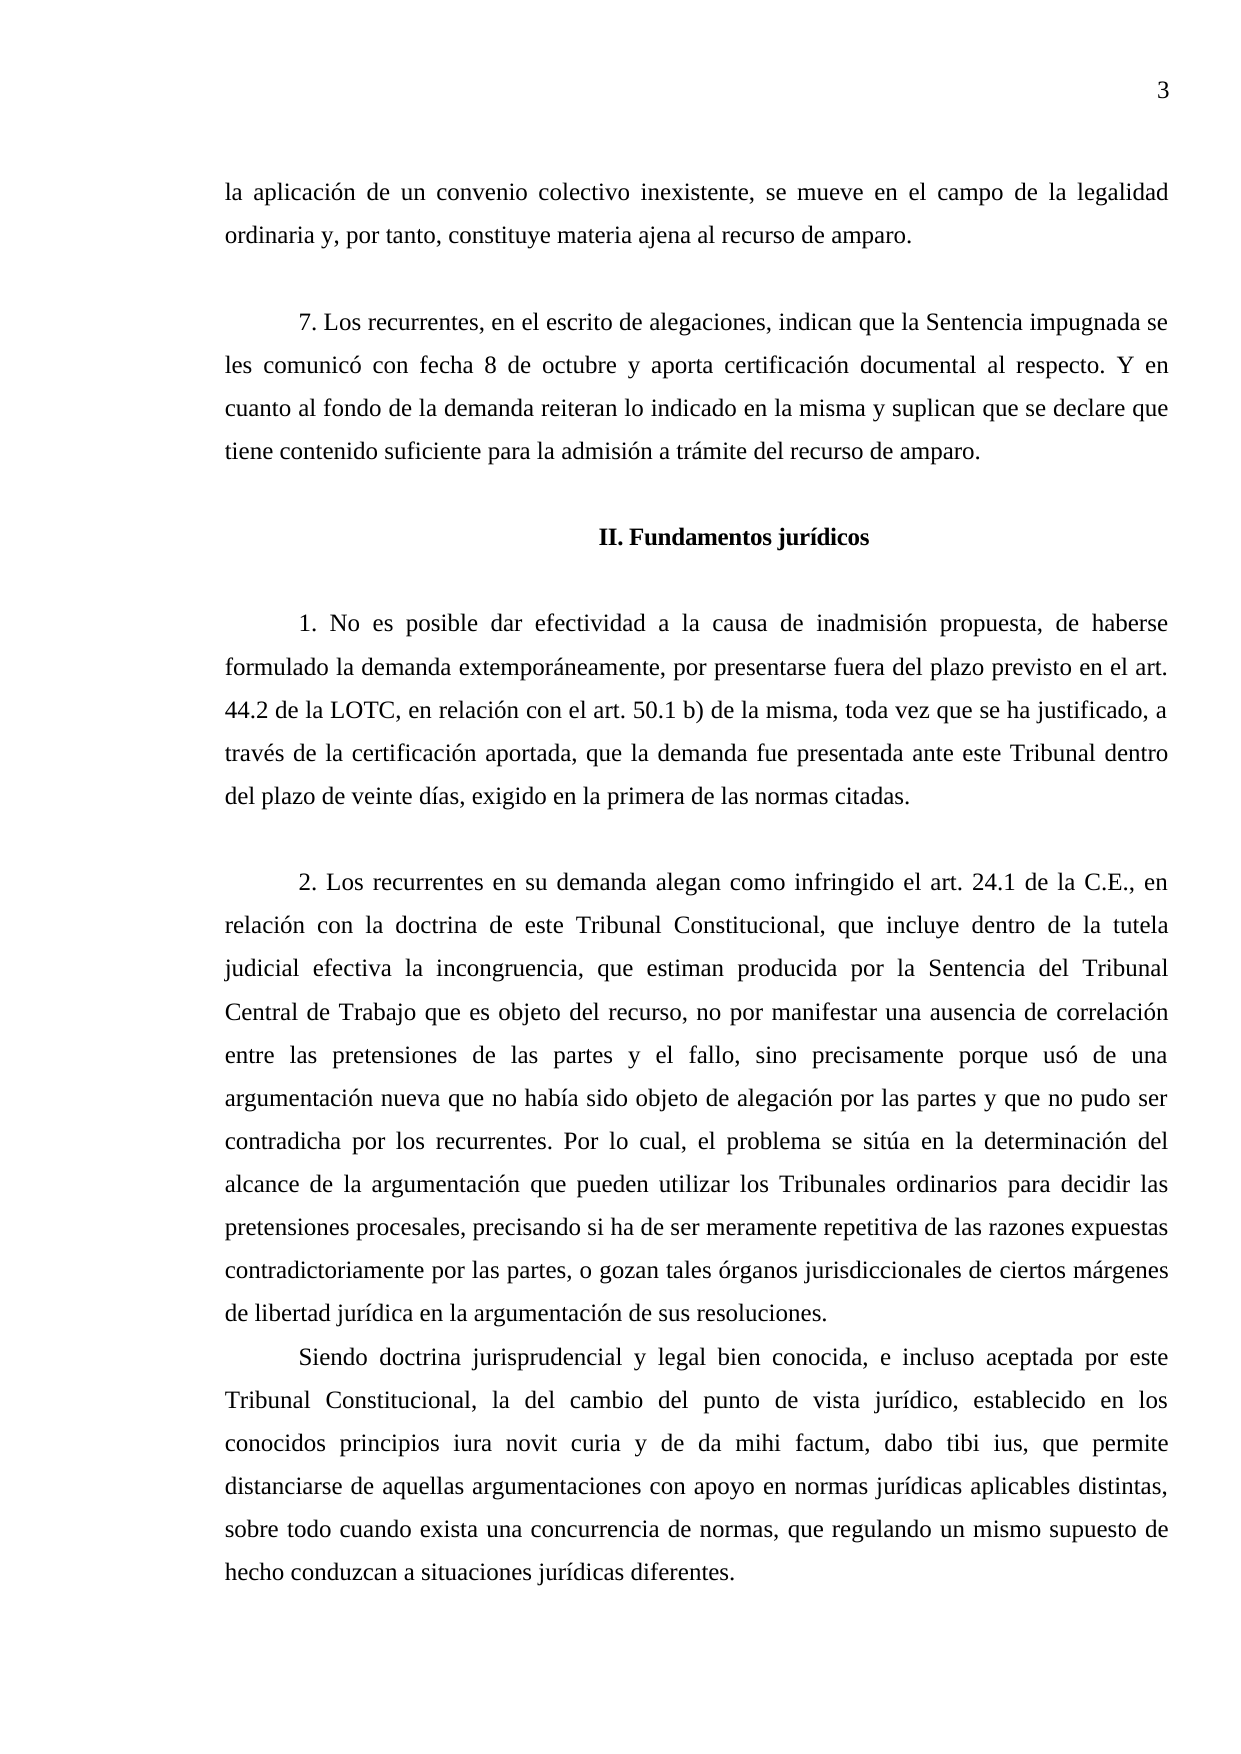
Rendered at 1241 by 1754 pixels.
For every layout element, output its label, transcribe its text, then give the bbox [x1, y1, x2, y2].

text 2. Los recurrentes en su demanda alegan como infringido el art. 24.1 de la C.E., en relación con la doctrina de este Tribunal Constitucional, que incluye dentro de la tutela judicial efectiva la incongruencia, que estiman producida por la Sentencia del Tribunal Central de Trabajo que es objeto del recurso, no por manifestar una ausencia de correlación entre las pretensiones de las partes y el fallo, sino precisamente porque usó de una argumentación nueva que no había sido objeto de alegación por las partes y que no pudo ser contradicha por los recurrentes. Por lo cual, el problema se sitúa en la determinación del alcance de la argumentación que pueden utilizar los Tribunales ordinarios para decidir las pretensiones procesales, precisando si ha de ser meramente repetitiva de las razones expuestas contradictoriamente por las partes, o gozan tales órganos jurisdiccionales de ciertos márgenes de libertad jurídica en la argumentación de sus resoluciones. [224, 867, 1169, 1327]
subtitle II. Fundamentos jurídicos [224, 522, 1169, 551]
text Siendo doctrina jurisprudencial y legal bien conocida, e incluso aceptada por este Tribunal Constitucional, la del cambio del punto de vista jurídico, establecido en los conocidos principios iura novit curia y de da mihi factum, dabo tibi ius, que permite distanciarse de aquellas argumentaciones con apoyo en normas jurídicas aplicables distintas, sobre todo cuando exista una concurrencia de normas, que regulando un mismo supuesto de hecho conduzcan a situaciones jurídicas diferentes. [224, 1342, 1169, 1586]
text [224, 177, 1169, 249]
text 7. Los recurrentes, en el escrito de alegaciones, indican que la Sentencia impugnada se les comunicó con fecha 8 de octubre y aporta certificación documental al respecto. Y en cuanto al fondo de la demanda reiteran lo indicado en la misma y suplican que se declare que tiene contenido suficiente para la admisión a trámite del recurso de amparo. [224, 307, 1169, 465]
text 1. No es posible dar efectividad a la causa de inadmisión propuesta, de haberse formulado la demanda extemporáneamente, por presentarse fuera del plazo previsto en el art. 44.2 de la LOTC, en relación con el art. 50.1 b) de la misma, toda vez que se ha justificado, a través de la certificación aportada, que la demanda fue presentada ante este Tribunal dentro del plazo de veinte días, exigido en la primera de las normas citadas. [224, 608, 1169, 810]
